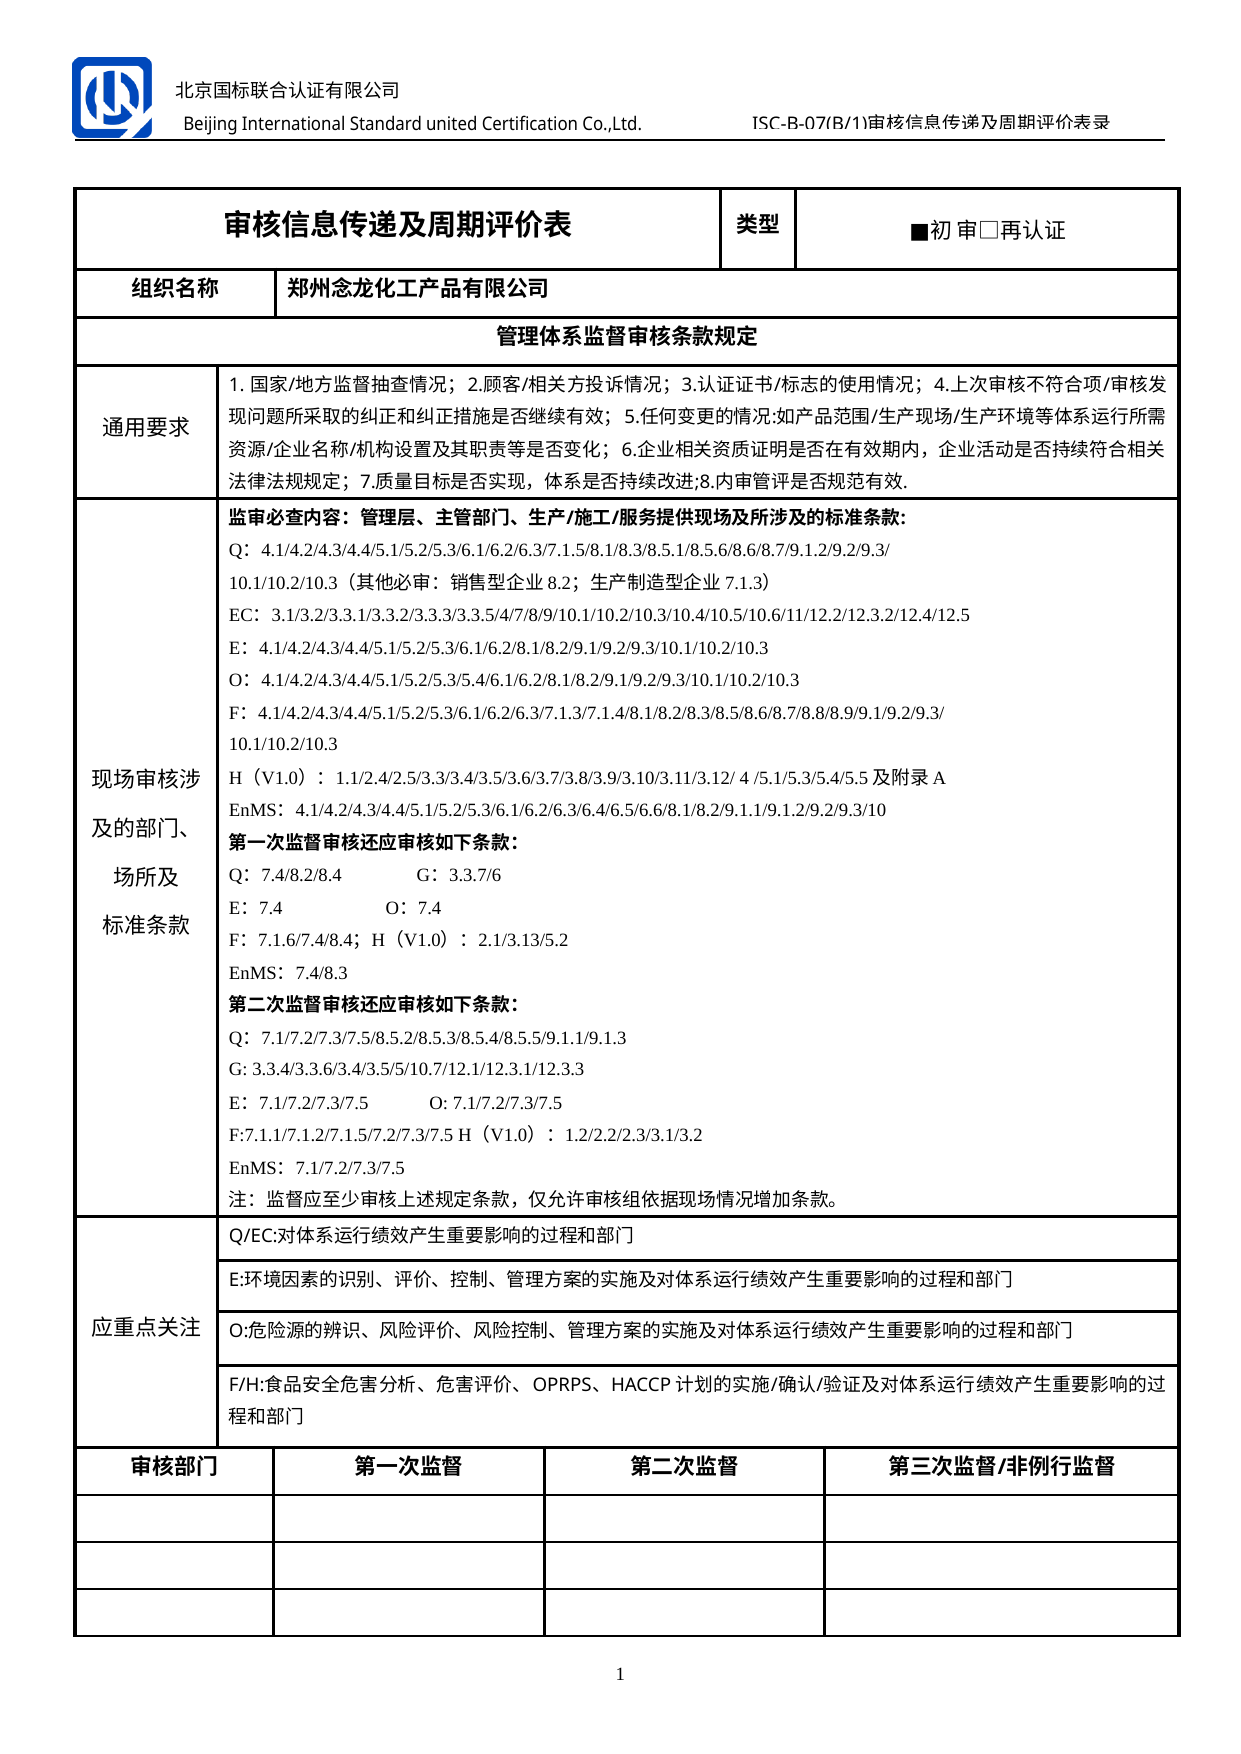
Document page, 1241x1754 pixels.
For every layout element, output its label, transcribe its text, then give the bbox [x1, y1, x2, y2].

table_cell 第三次监督/非例行监督 [826, 1449, 1177, 1494]
table_cell 通用要求 [77, 367, 216, 497]
table_cell [275, 1496, 543, 1541]
table_cell [77, 1543, 272, 1588]
table_cell 监审必查内容：管理层、主管部门、生产/施工/服务提供现场及所涉及的标准条款: Q：4.1/4.2/4.3/4.4/5.1/5.2/5.3/6.1/6.2/6.3/7.1.5/8.1/8.3/8.5.1/8.5.6/8.6/8.7/9.1.2/9.2/9.3/ 10.1/10.2/10.3（其他必审：销售型企业8.2；生产制造型企业7.1.3） EC：3.1/3.2/3.3.1/3.3.2/3.3.3/3.3.5/4/7/8/9/10.1/10.2/10.3/10.4/10.5/10.6/11/12.2/12.3.2/12.4/12.5 E：4.1/4.2/4.3/4.4/5.1/5.2/5.3/6.1/6.2/8.1/8.2/9.1/9.2/9.3/10.1/10.2/10.3 O：4.1/4.2/4.3/4.4/5.1/5.2/5.3/5.4/6.1/6.2/8.1/8.2/9.1/9.2/9.3/10.1/10.2/10.3 F：4.1/4.2/4.3/4.4/5.1/5.2/5.3/6.1/6.2/6.3/7.1.3/7.1.4/8.1/8.2/8.3/8.5/8.6/8.7/8.8/8.9/9.1/9.2/9.3/ 10.1/10.2/10.3 H（V1.0）：1.1/2.4/2.5/3.3/3.4/3.5/3.6/3.7/3.8/3.9/3.10/3.11/3.12/ 4 /5.1/5.3/5.4/5.5及附录A EnMS：4.1/4.2/4.3/4.4/5.1/5.2/5.3/6.1/6.2/6.3/6.4/6.5/6.6/8.1/8.2/9.1.1/9.1.2/9.2/9.3/10 第一次监督审核还应审核如下条款： Q：7.4/8.2/8.4 G：3.3.7/6 E：7.4 O：7.4 F：7.1.6/7.4/8.4；H（V1.0）：2.1/3.13/5.2 EnMS：7.4/8.3 第二次监督审核还应审核如下条款： Q：7.1/7.2/7.3/7.5/8.5.2/8.5.3/8.5.4/8.5.5/9.1.1/9.1.3 G: 3.3.4/3.3.6/3.4/3.5/5/10.7/12.1/12.3.1/12.3.3 E：7.1/7.2/7.3/7.5 O: 7.1/7.2/7.3/7.5 F:7.1.1/7.1.2/7.1.5/7.2/7.3/7.5 H（V1.0）：1.2/2.2/2.3/3.1/3.2 EnMS：7.1/7.2/7.3/7.5 注：监督应至少审核上述规定条款，仅允许审核组依据现场情况增加条款。 [219, 500, 1177, 1215]
table_cell 1. 国家/地方监督抽查情况；2.顾客/相关方投诉情况；3.认证证书/标志的使用情况；4.上次审核不符合项/审核发现问题所采取的纠正和纠正措施是否继续有效；5.任何变更的情况:如产品范围/生产现场/生产环境等体系运行所需资源/企业名称/机构设置及其职责等是否变化；6.企业相关资质证明是否在有效期内，企业活动是否持续符合相关法律法规规定；7.质量目标是否实现，体系是否持续改进;8.内审管评是否规范有效. [219, 367, 1177, 497]
table_cell 第一次监督 [275, 1449, 543, 1494]
table_cell 现场审核涉及的部门、场所及 标准条款 [77, 500, 216, 1215]
table_cell E:环境因素的识别、评价、控制、管理方案的实施及对体系运行绩效产生重要影响的过程和部门 [219, 1262, 1177, 1310]
table_cell 审核部门 [77, 1449, 272, 1494]
table_cell [826, 1496, 1177, 1541]
table_cell [77, 1590, 272, 1635]
table_cell [546, 1496, 823, 1541]
table_cell O:危险源的辨识、风险评价、风险控制、管理方案的实施及对体系运行绩效产生重要影响的过程和部门 [219, 1313, 1177, 1364]
table_header 类型 [722, 190, 794, 267]
table_cell [826, 1543, 1177, 1588]
table_cell 第二次监督 [546, 1449, 823, 1494]
table_cell [77, 1496, 272, 1541]
table_cell F/H:食品安全危害分析、危害评价、OPRPS、HACCP计划的实施/确认/验证及对体系运行绩效产生重要影响的过程和部门 [219, 1367, 1177, 1446]
table_cell 应重点关注 [77, 1218, 216, 1446]
table_header ■初 审□再认证 [797, 190, 1177, 267]
table_cell [275, 1543, 543, 1588]
table_cell 组织名称 [77, 271, 274, 316]
table_cell [275, 1590, 543, 1635]
table_cell 郑州念龙化工产品有限公司 [277, 271, 1177, 316]
table_cell [546, 1543, 823, 1588]
table_cell 管理体系监督审核条款规定 [77, 319, 1177, 364]
table_header 审核信息传递及周期评价表 [77, 190, 719, 267]
table_cell [826, 1590, 1177, 1635]
picture [72, 57, 152, 138]
table_cell Q/EC:对体系运行绩效产生重要影响的过程和部门 [219, 1218, 1177, 1259]
table_cell [546, 1590, 823, 1635]
